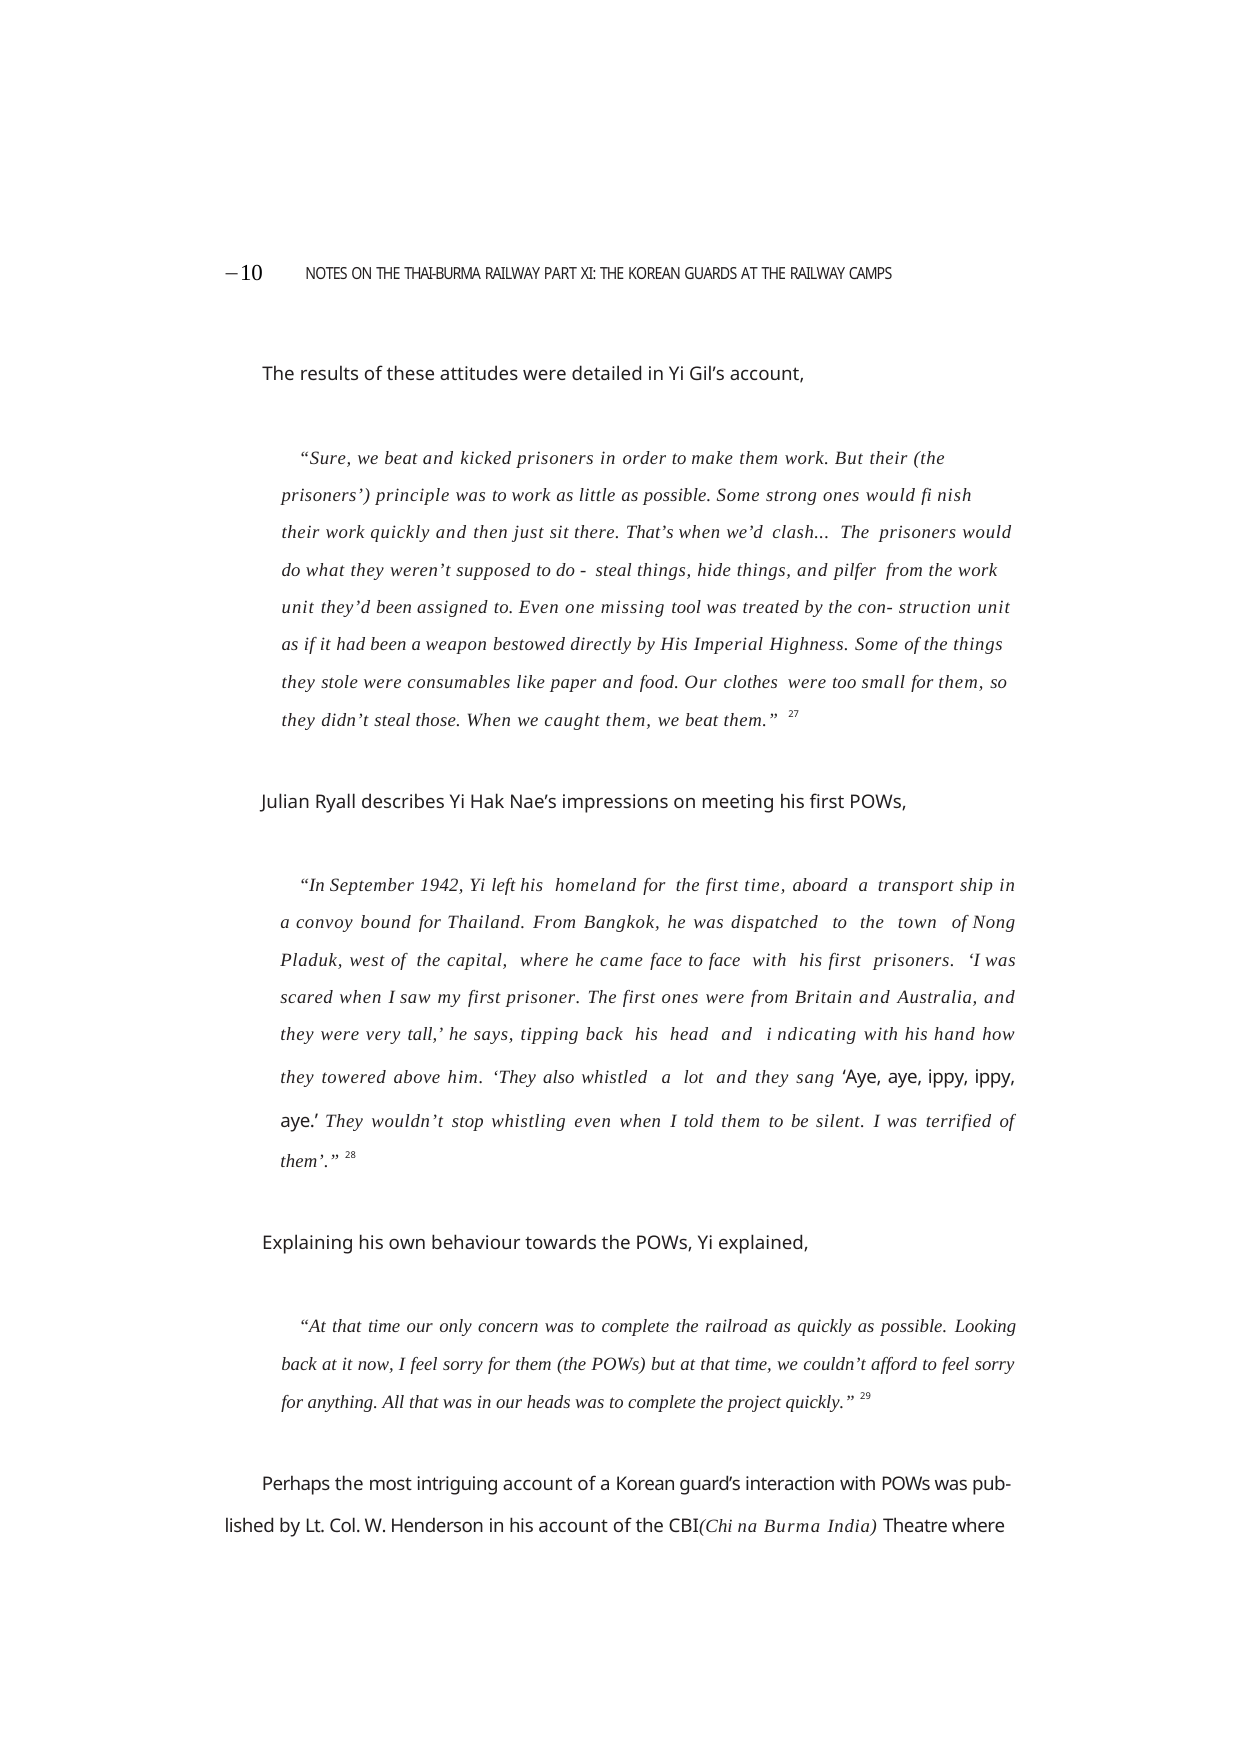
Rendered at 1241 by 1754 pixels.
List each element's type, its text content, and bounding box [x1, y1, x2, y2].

subtitle Explaining his own behaviour towards the POWs, Yi explained, [262, 1229, 1065, 1254]
subtitle The results of these attitudes were detailed in Yi Gil’s account, [262, 361, 1065, 386]
text “At that time our only concern was to complete the railroad as quickly as possible. Looking back at it now, I feel sorry for them (the POWs) but at that time, we couldn’t afford to feel sorry for anything. All that was in our heads was to complete the project quickly.” 29 [281, 1315, 1016, 1412]
text “In September 1942, Yi left his homeland for the first time, aboard a transport ship in a convoy bound for Thailand. From Bangkok, he was dispatched to the town of Nong Pladuk, west of the capital, where he came face to face with his first prisoners. ‘I was scared when I saw my first prisoner. The first ones were from Britain and Australia, and they were very tall,’ he says, tipping back his head and i ndicating with his hand how they towered above him. ‘They also whistled a lot and they sang ‘Aye, aye, ippy, ippy, aye.’ They wouldn’t stop whistling even when I told them to be silent. I was terrified of them’.” 28 [280, 874, 1015, 1171]
subtitle Perhaps the most intriguing account of a Korean guard’s interaction with POWs was pub- lished by Lt. Col. W. Henderson in his account of the CBI(Chi na Burma India) Theatre where [224, 1470, 1027, 1538]
subtitle Julian Ryall describes Yi Hak Nae’s impressions on meeting his first POWs, [261, 788, 1065, 813]
text “Sure, we beat and kicked prisoners in order to make them work. But their (the prisoners’) principle was to work as little as possible. Some strong ones would fi nish their work quickly and then just sit there. That’s when we’d clash... The prisoners would do what they weren’t supposed to do - steal things, hide things, and pilfer from the work unit they’d been assigned to. Even one missing tool was treated by the con- struction unit as if it had been a weapon bestowed directly by His Imperial Highness. Some of the things they stole were consumables like paper and food. Our clothes were too small for them, so they didn’t steal those. When we caught them, we beat them.” 27 [281, 447, 1012, 730]
